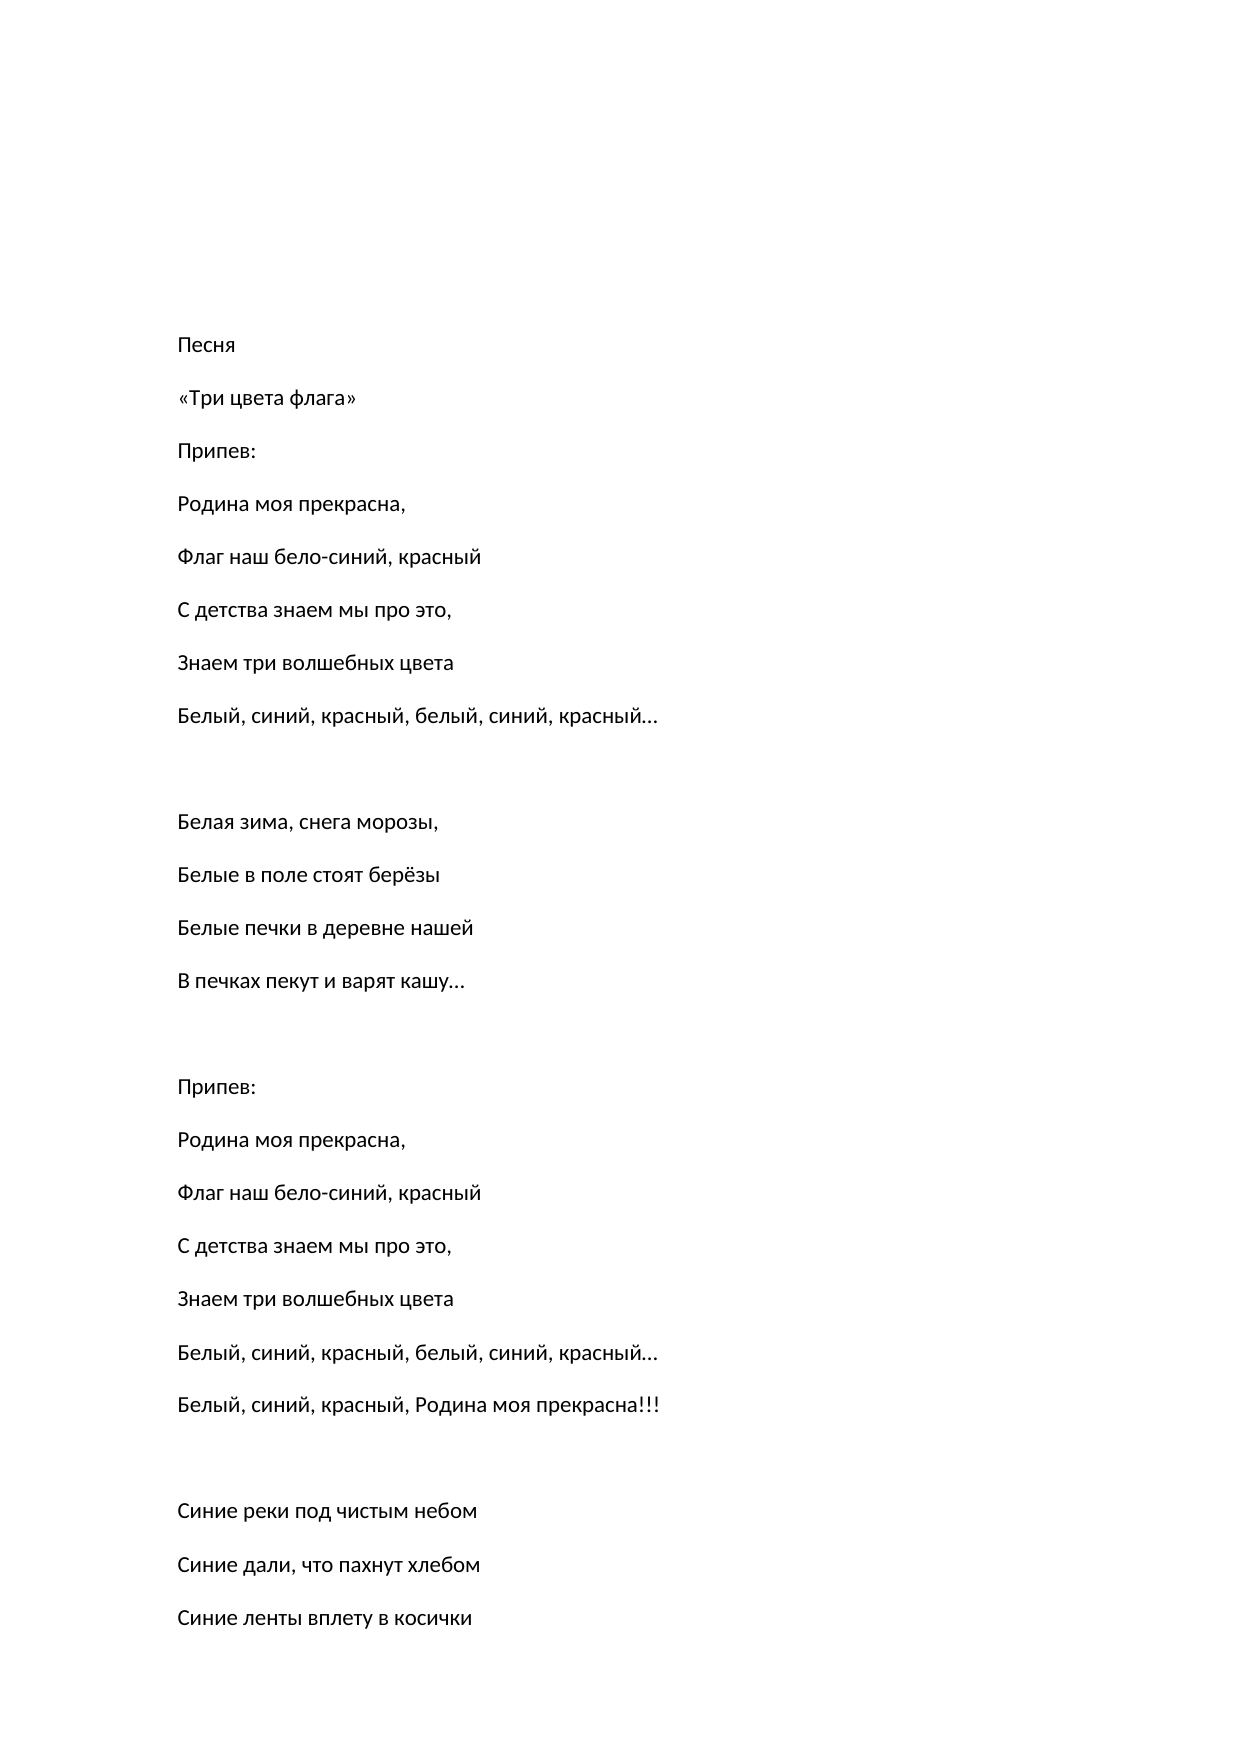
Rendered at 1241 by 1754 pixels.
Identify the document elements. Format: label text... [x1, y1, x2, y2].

text Синие реки под чистым небом [177, 1497, 1152, 1525]
text Припев: [177, 436, 1152, 464]
text С детства знаем мы про это, [177, 1232, 1152, 1259]
text Знаем три волшебных цвета [177, 648, 1152, 676]
text Припев: [177, 1072, 1152, 1101]
text Белый, синий, красный, белый, синий, красный… [177, 1338, 1152, 1366]
text Белые в поле стоят берёзы [177, 860, 1152, 888]
text С детства знаем мы про это, [177, 595, 1152, 623]
text Флаг наш бело-синий, красный [177, 1178, 1152, 1207]
text Родина моя прекрасна, [177, 1126, 1152, 1153]
text Белый, синий, красный, белый, синий, красный… [177, 701, 1152, 729]
text «Три цвета флага» [177, 383, 1152, 411]
text Белая зима, снега морозы, [177, 807, 1152, 835]
text Синие дали, что пахнут хлебом [177, 1550, 1152, 1578]
text В печках пекут и варят кашу… [177, 966, 1152, 994]
text Знаем три волшебных цвета [177, 1284, 1152, 1313]
text Белый, синий, красный, Родина моя прекрасна!!! [177, 1391, 1152, 1419]
text Синие ленты вплету в косички [177, 1603, 1152, 1631]
text Флаг наш бело-синий, красный [177, 542, 1152, 570]
text Песня [177, 330, 1152, 358]
text Белые печки в деревне нашей [177, 913, 1152, 941]
text Родина моя прекрасна, [177, 489, 1152, 517]
